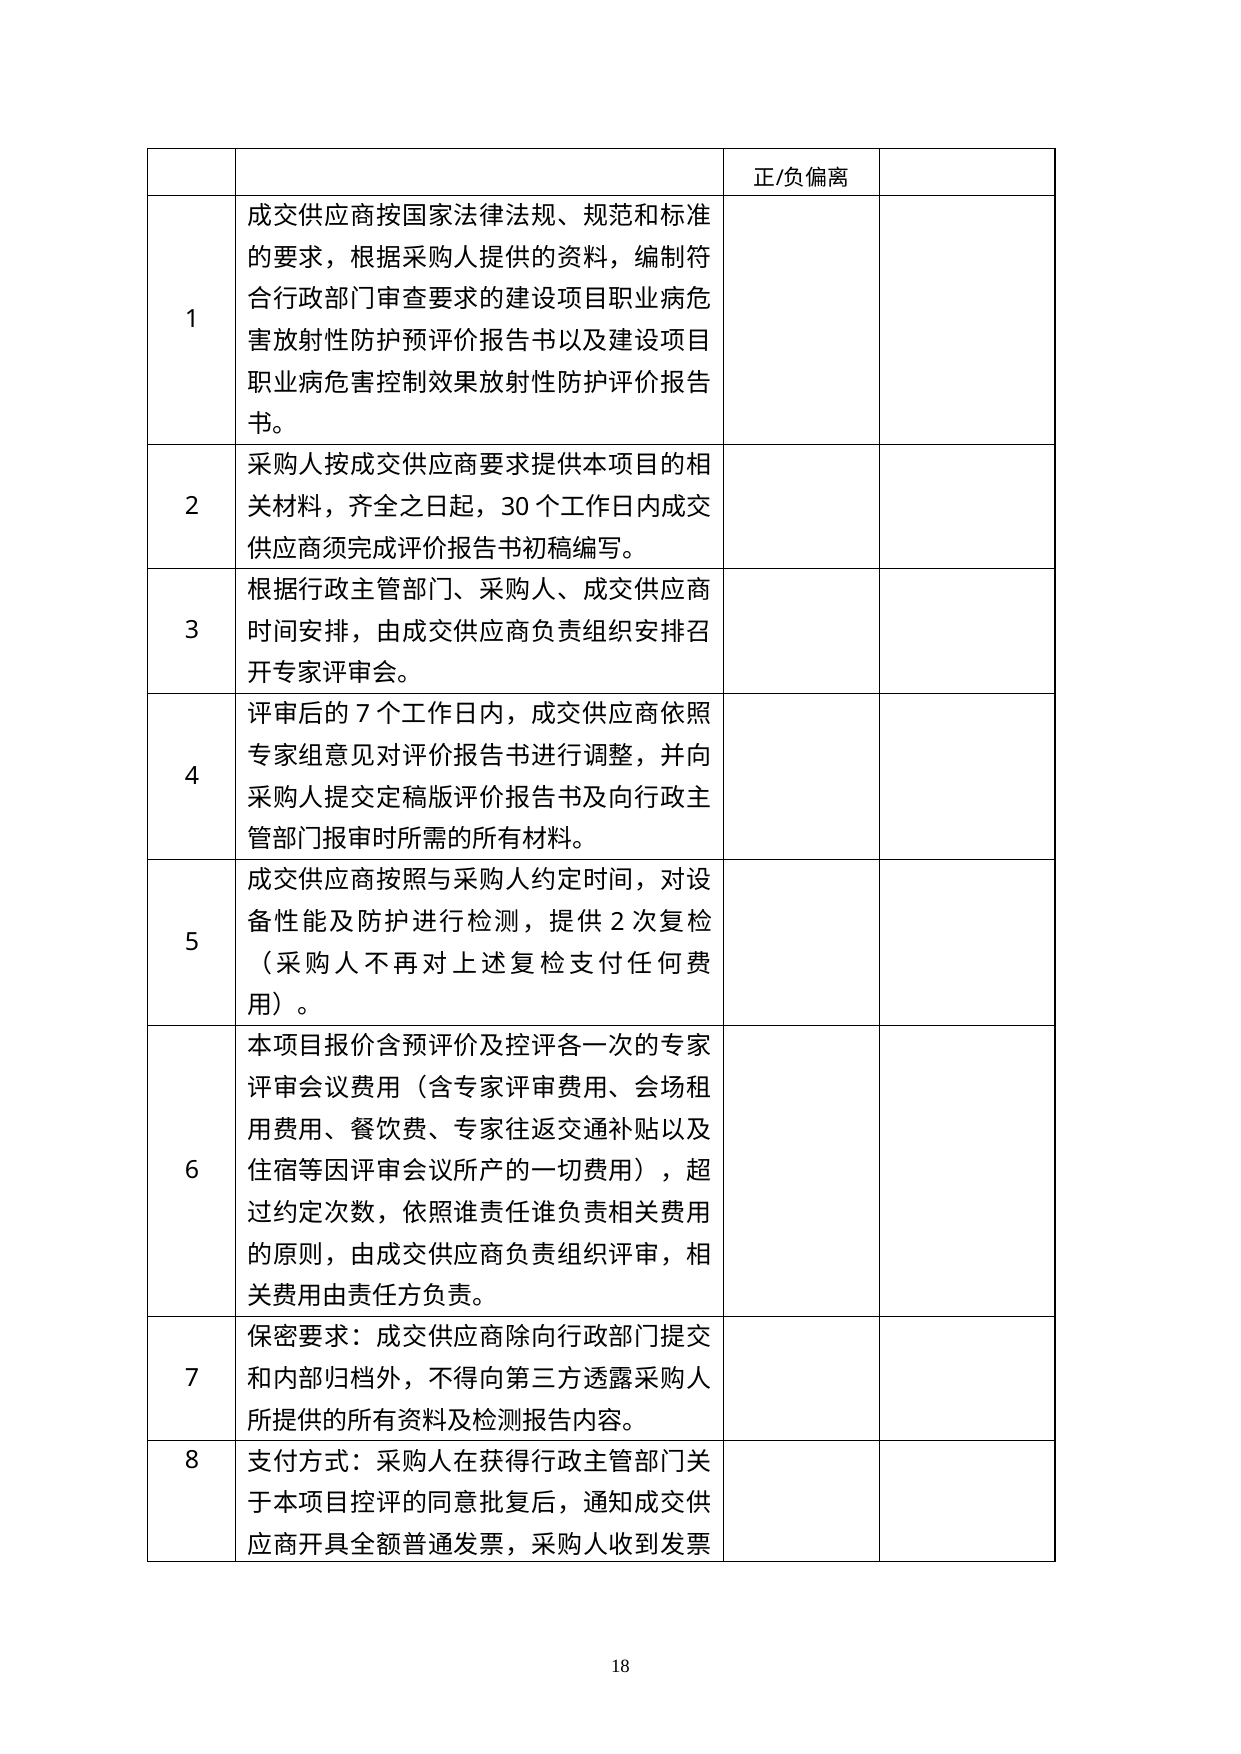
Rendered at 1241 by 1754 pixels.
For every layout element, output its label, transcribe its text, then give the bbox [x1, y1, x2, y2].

table_cell 本项目报价含预评价及控评各一次的专家评审会议费用（含专家评审费用、会场租用费用、餐饮费、专家往返交通补贴以及住宿等因评审会议所产的一切费用），超过约定次数，依照谁责任谁负责相关费用的原则，由成交供应商负责组织评审，相关费用由责任方负责。 [236, 1026, 723, 1316]
table_cell 3 [148, 569, 235, 693]
table_cell 成交供应商按国家法律法规、规范和标准的要求，根据采购人提供的资料，编制符合行政部门审查要求的建设项目职业病危害放射性防护预评价报告书以及建设项目职业病危害控制效果放射性防护评价报告书。 [236, 196, 723, 444]
table_cell [724, 1441, 879, 1561]
table_cell 1 [148, 196, 235, 444]
table_cell [880, 1441, 1054, 1561]
table_cell 7 [148, 1317, 235, 1440]
table_cell [724, 694, 879, 859]
table_cell [724, 1026, 879, 1316]
table_cell [880, 1026, 1054, 1316]
table_cell 6 [148, 1026, 235, 1316]
table_cell 2 [148, 445, 235, 568]
table_header 备注说明 [880, 149, 1054, 194]
table_header 参数要求 [236, 149, 723, 194]
table_cell [880, 1317, 1054, 1440]
table_cell [724, 860, 879, 1025]
table_cell 保密要求：成交供应商除向行政部门提交和内部归档外，不得向第三方透露采购人所提供的所有资料及检测报告内容。 [236, 1317, 723, 1440]
table_cell 评审后的7个工作日内，成交供应商依照专家组意见对评价报告书进行调整，并向采购人提交定稿版评价报告书及向行政主管部门报审时所需的所有材料。 [236, 694, 723, 859]
table_cell [724, 569, 879, 693]
table_header 完全响应或 正/负偏离 [724, 149, 879, 194]
table_cell [880, 569, 1054, 693]
table_cell 成交供应商按照与采购人约定时间，对设备性能及防护进行检测，提供2次复检（采购人不再对上述复检支付任何费用）。 [236, 860, 723, 1025]
table_cell 根据行政主管部门、采购人、成交供应商时间安排，由成交供应商负责组织安排召开专家评审会。 [236, 569, 723, 693]
table_cell 5 [148, 860, 235, 1025]
table_cell [724, 196, 879, 444]
table_cell [724, 445, 879, 568]
table_header 序号 [148, 149, 235, 194]
table_cell [880, 196, 1054, 444]
table_cell 采购人按成交供应商要求提供本项目的相关材料，齐全之日起，30个工作日内成交供应商须完成评价报告书初稿编写。 [236, 445, 723, 568]
table_cell [724, 1317, 879, 1440]
table_cell 8 [148, 1441, 235, 1561]
table_cell 4 [148, 694, 235, 859]
table_cell [880, 860, 1054, 1025]
table_cell [880, 694, 1054, 859]
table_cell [236, 1441, 723, 1561]
table_cell [880, 445, 1054, 568]
